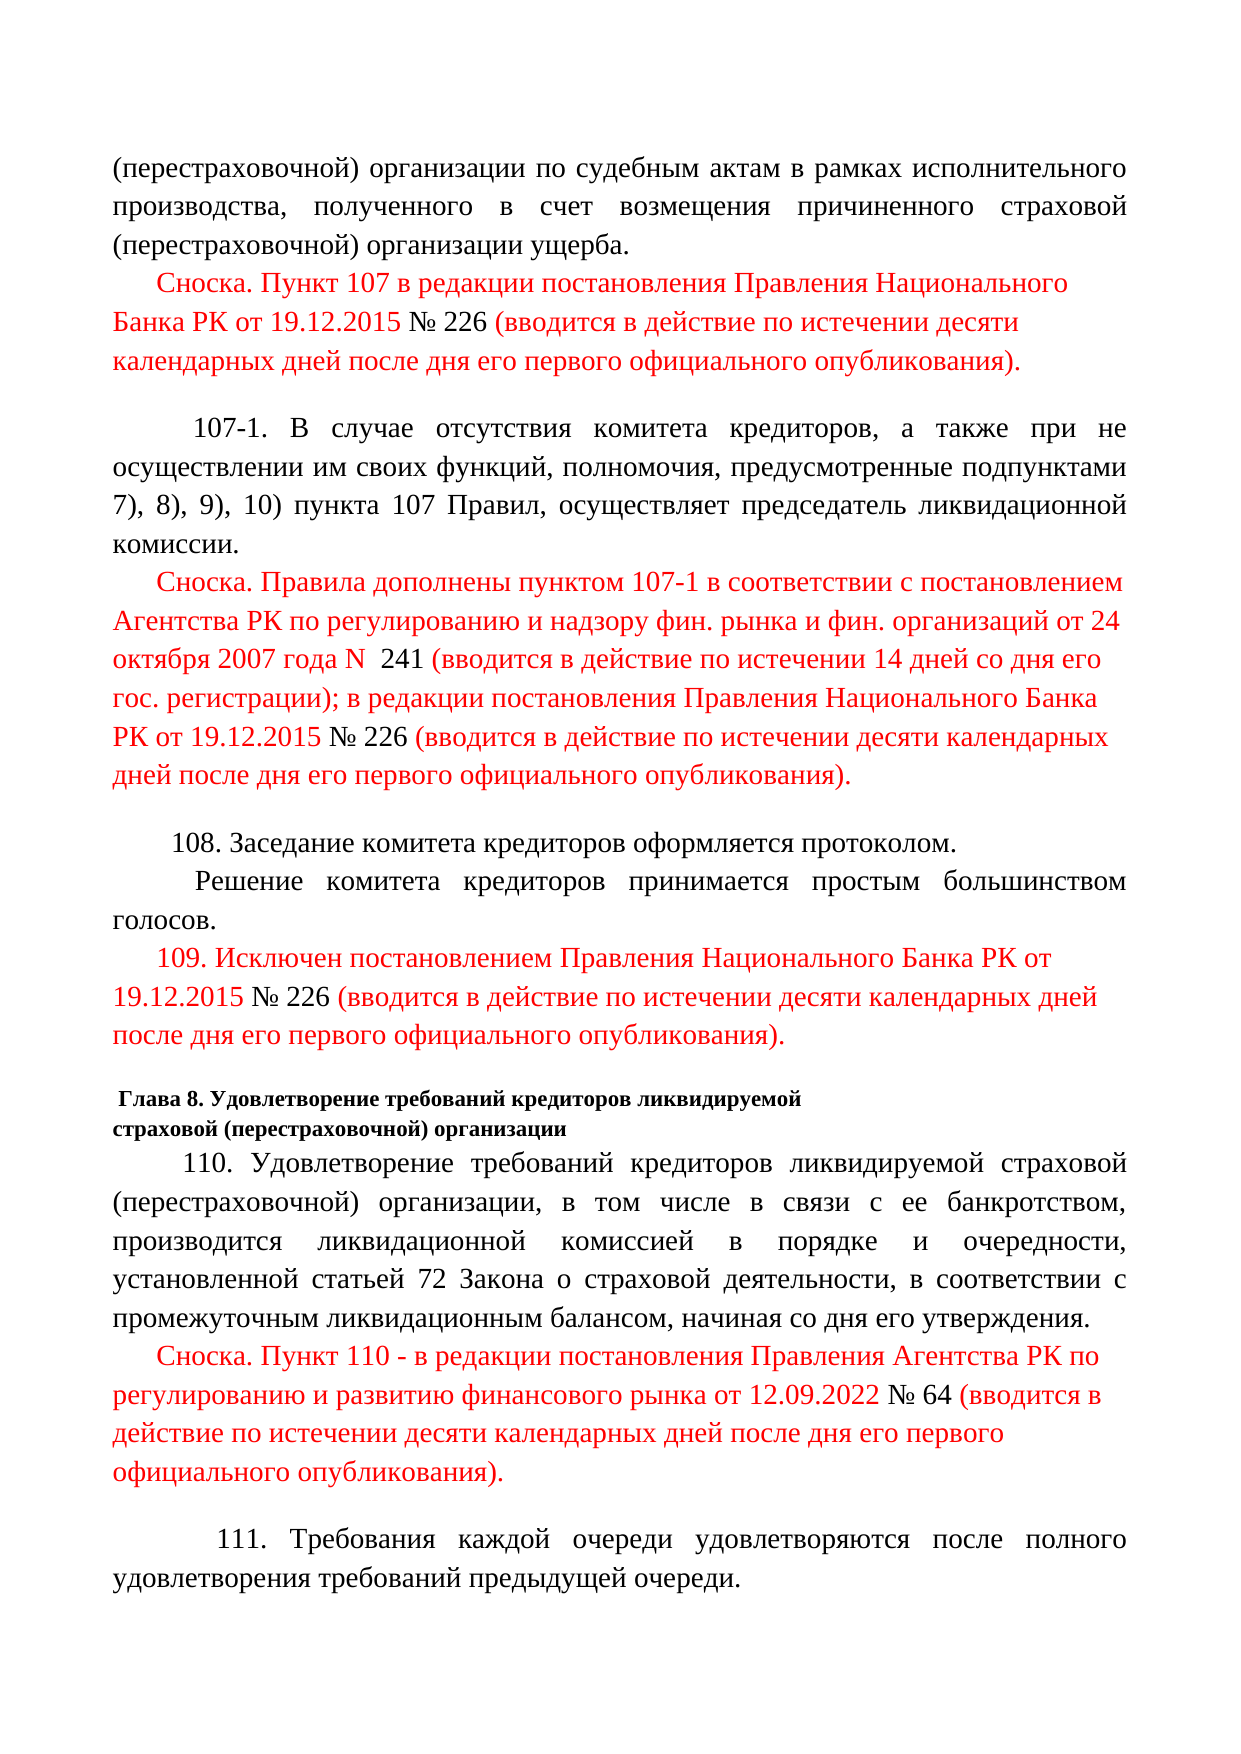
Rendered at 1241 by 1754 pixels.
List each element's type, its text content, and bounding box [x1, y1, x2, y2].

text 109. Исключен постановлением Правления Национального Банка РК от 19.12.2015 № 226 (вводится в действие по истечении десяти календарных дней после дня его первого официального опубликования). [112, 940, 1128, 1081]
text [112, 150, 1128, 261]
text Решение комитета кредиторов принимается простым большинством голосов. [112, 863, 1128, 935]
text Сноска. Пункт 107 в редакции постановления Правления Национального Банка РК от 19.12.2015 № 226 (вводится в действие по истечении десяти календарных дней после дня его первого официального опубликования). [112, 266, 1128, 406]
text Глава 8. Удовлетворение требований кредиторов ликвидируемой страховой (перестраховочной) организации [112, 1085, 1128, 1142]
text 110. Удовлетворение требований кредиторов ликвидируемой страховой (перестраховочной) организации, в том числе в связи с ее банкротством, производится ликвидационной комиссией в порядке и очередности, установленной статьей 72 Закона о страховой деятельности, в соответствии с промежуточным ликвидационным балансом, начиная со дня его утверждения. [112, 1146, 1128, 1333]
text Сноска. Пункт 110 - в редакции постановления Правления Агентства РК по регулированию и развитию финансового рынка от 12.09.2022 № 64 (вводится в действие по истечении десяти календарных дней после дня его первого официального опубликования). [112, 1338, 1128, 1518]
text 107-1. В случае отсутствия комитета кредиторов, а также при не осуществлении им своих функций, полномочия, предусмотренные подпунктами 7), 8), 9), 10) пункта 107 Правил, осуществляет председатель ликвидационной комиссии. [112, 410, 1128, 559]
text 108. Заседание комитета кредиторов оформляется протоколом. [112, 825, 1128, 858]
text 111. Требования каждой очереди удовлетворяются после полного удовлетворения требований предыдущей очереди. [112, 1521, 1128, 1593]
text Сноска. Правила дополнены пунктом 107-1 в соответствии с постановлением Агентства РК по регулированию и надзору фин. рынка и фин. организаций от 24 октября 2007 года N 241 (вводится в действие по истечении 14 дней со дня его гос. регистрации); в редакции постановления Правления Национального Банка РК от 19.12.2015 № 226 (вводится в действие по истечении десяти календарных дней после дня его первого официального опубликования). [112, 564, 1128, 821]
